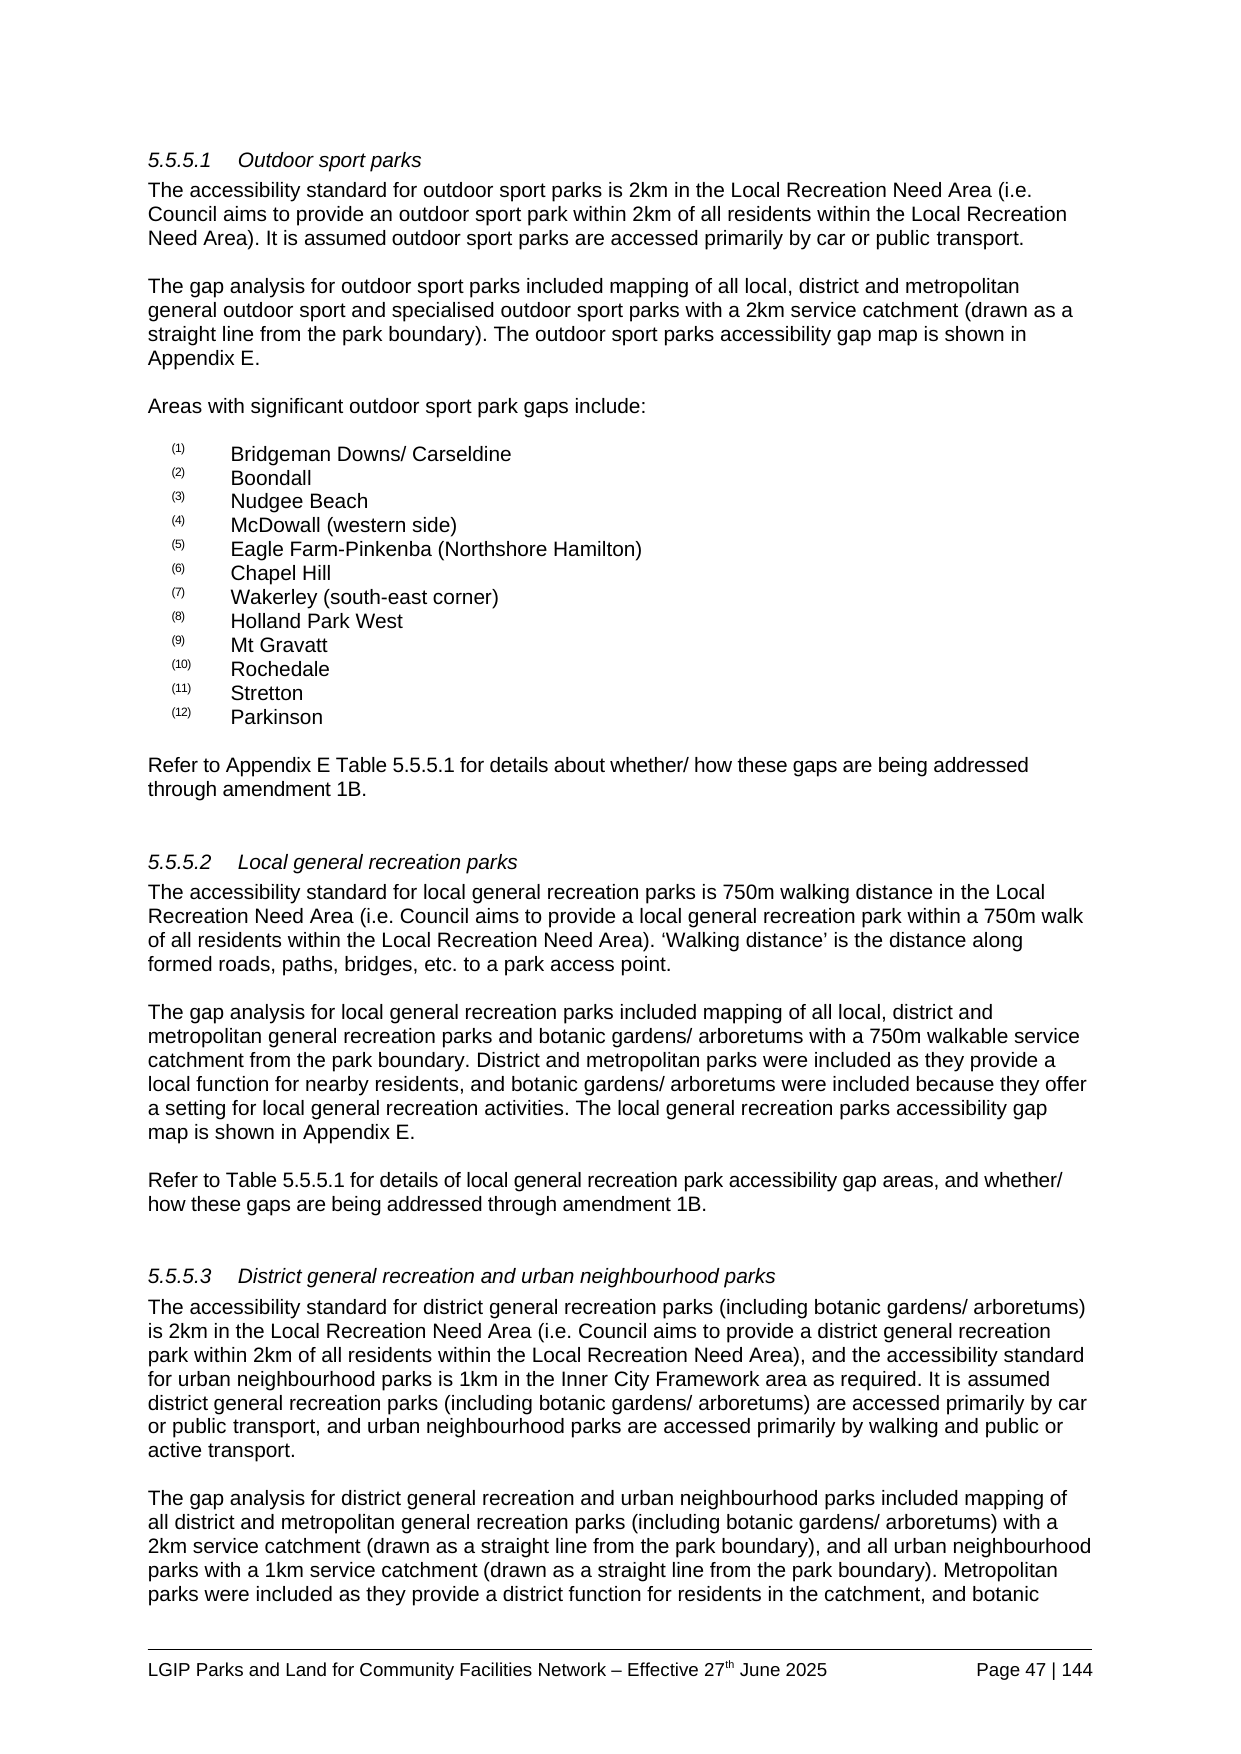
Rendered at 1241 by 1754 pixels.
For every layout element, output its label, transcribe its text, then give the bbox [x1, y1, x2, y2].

text Refer to Table 5.5.5.1 for details of local general recreation park accessibility gap areas, and whether/ how these gaps are being addressed through amendment 1B. [148, 1167, 1092, 1215]
list Bridgeman Downs/ Carseldine [171, 441, 1092, 465]
list Mt Gravatt [171, 633, 1092, 657]
list Chapel Hill [171, 561, 1092, 585]
list Nudgee Beach [171, 489, 1092, 513]
list Eagle Farm-Pinkenba (Northshore Hamilton) [171, 537, 1092, 561]
subtitle Outdoor sport parks [148, 148, 1092, 172]
text Areas with significant outdoor sport park gaps include: [148, 393, 1092, 417]
text The gap analysis for local general recreation parks included mapping of all local, district and metropolitan general recreation parks and botanic gardens/ arboretums with a 750m walkable service catchment from the park boundary. District and metropolitan parks were included as they provide a local function for nearby residents, and botanic gardens/ arboretums were included because they offer a setting for local general recreation activities. The local general recreation parks accessibility gap map is shown in Appendix E. [148, 1000, 1092, 1143]
list Wakerley (south-east corner) [171, 585, 1092, 609]
list Holland Park West [171, 609, 1092, 633]
subtitle District general recreation and urban neighbourhood parks [148, 1264, 1092, 1288]
text The accessibility standard for local general recreation parks is 750m walking distance in the Local Recreation Need Area (i.e. Council aims to provide a local general recreation park within a 750m walk of all residents within the Local Recreation Need Area). ‘Walking distance’ is the distance along formed roads, paths, bridges, etc. to a park access point. [148, 880, 1092, 976]
text The gap analysis for outdoor sport parks included mapping of all local, district and metropolitan general outdoor sport and specialised outdoor sport parks with a 2km service catchment (drawn as a straight line from the park boundary). The outdoor sport parks accessibility gap map is shown in Appendix E. [148, 274, 1092, 369]
list Stretton [171, 681, 1092, 705]
text The accessibility standard for district general recreation parks (including botanic gardens/ arboretums) is 2km in the Local Recreation Need Area (i.e. Council aims to provide a district general recreation park within 2km of all residents within the Local Recreation Need Area), and the accessibility standard for urban neighbourhood parks is 1km in the Inner City Framework area as required. It is assumed district general recreation parks (including botanic gardens/ arboretums) are accessed primarily by car or public transport, and urban neighbourhood parks are accessed primarily by walking and public or active transport. [148, 1294, 1092, 1462]
subtitle Local general recreation parks [148, 850, 1092, 874]
text Refer to Appendix E Table 5.5.5.1 for details about whether/ how these gaps are being addressed through amendment 1B. [148, 753, 1092, 801]
text The accessibility standard for outdoor sport parks is 2km in the Local Recreation Need Area (i.e. Council aims to provide an outdoor sport park within 2km of all residents within the Local Recreation Need Area). It is assumed outdoor sport parks are accessed primarily by car or public transport. [148, 178, 1092, 250]
list Boondall [171, 465, 1092, 489]
list McDowall (western side) [171, 513, 1092, 537]
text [148, 1486, 1092, 1606]
list Parkinson [171, 705, 1092, 729]
list Rochedale [171, 657, 1092, 681]
